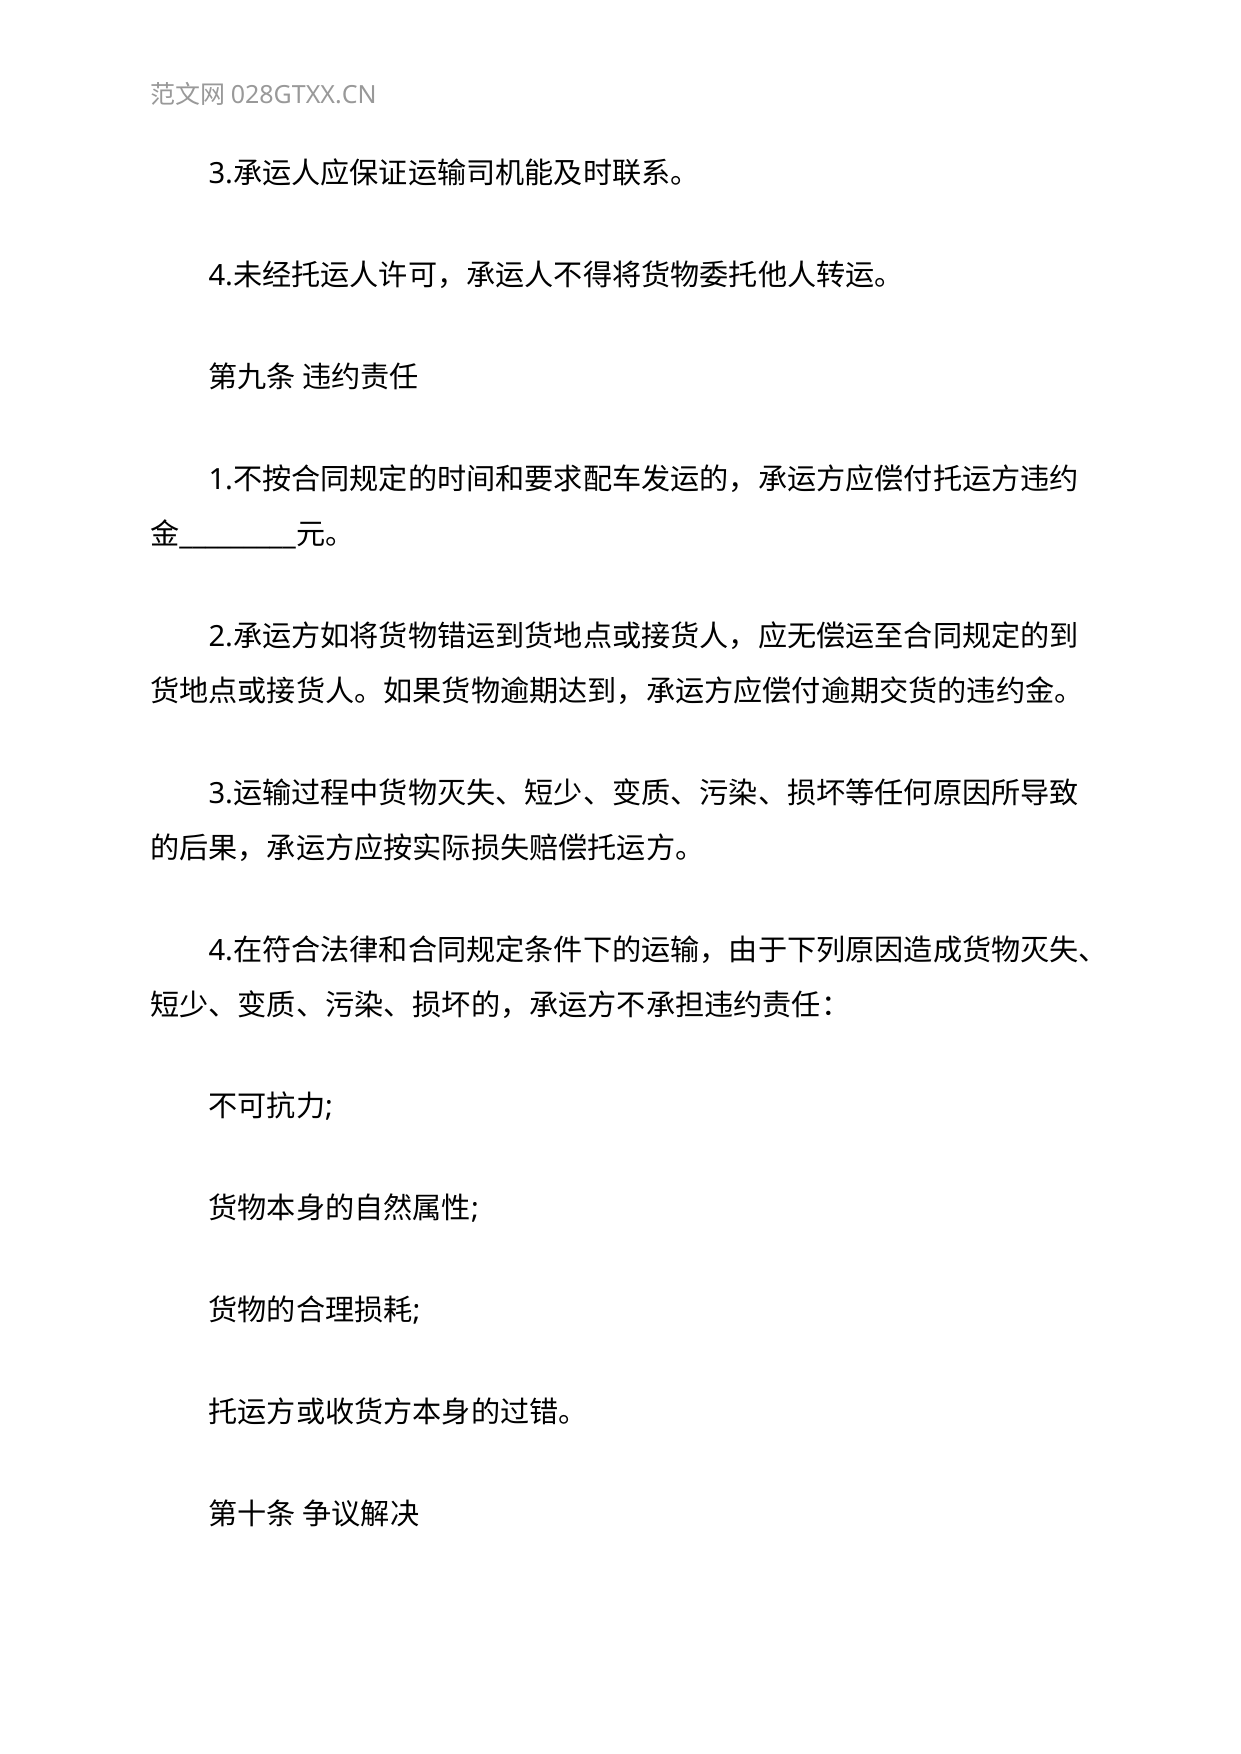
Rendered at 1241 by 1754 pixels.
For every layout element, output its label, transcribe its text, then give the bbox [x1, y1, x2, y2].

text 3.承运人应保证运输司机能及时联系。 [150, 150, 1090, 192]
text 1.不按合同规定的时间和要求配车发运的，承运方应偿付托运方违约金_________元。 [150, 456, 1090, 553]
text 第十条 争议解决 [150, 1491, 1090, 1533]
text 2.承运方如将货物错运到货地点或接货人，应无偿运至合同规定的到货地点或接货人。如果货物逾期达到，承运方应偿付逾期交货的违约金。 [150, 613, 1090, 710]
text 货物本身的自然属性; [150, 1185, 1090, 1227]
text 4.在符合法律和合同规定条件下的运输，由于下列原因造成货物灭失、短少、变质、污染、损坏的，承运方不承担违约责任： [150, 926, 1090, 1023]
text 不可抗力; [150, 1083, 1090, 1125]
text 4.未经托运人许可，承运人不得将货物委托他人转运。 [150, 252, 1090, 294]
text 3.运输过程中货物灭失、短少、变质、污染、损坏等任何原因所导致的后果，承运方应按实际损失赔偿托运方。 [150, 769, 1090, 867]
text 托运方或收货方本身的过错。 [150, 1389, 1090, 1431]
text 第九条 违约责任 [150, 354, 1090, 396]
text 货物的合理损耗; [150, 1287, 1090, 1329]
